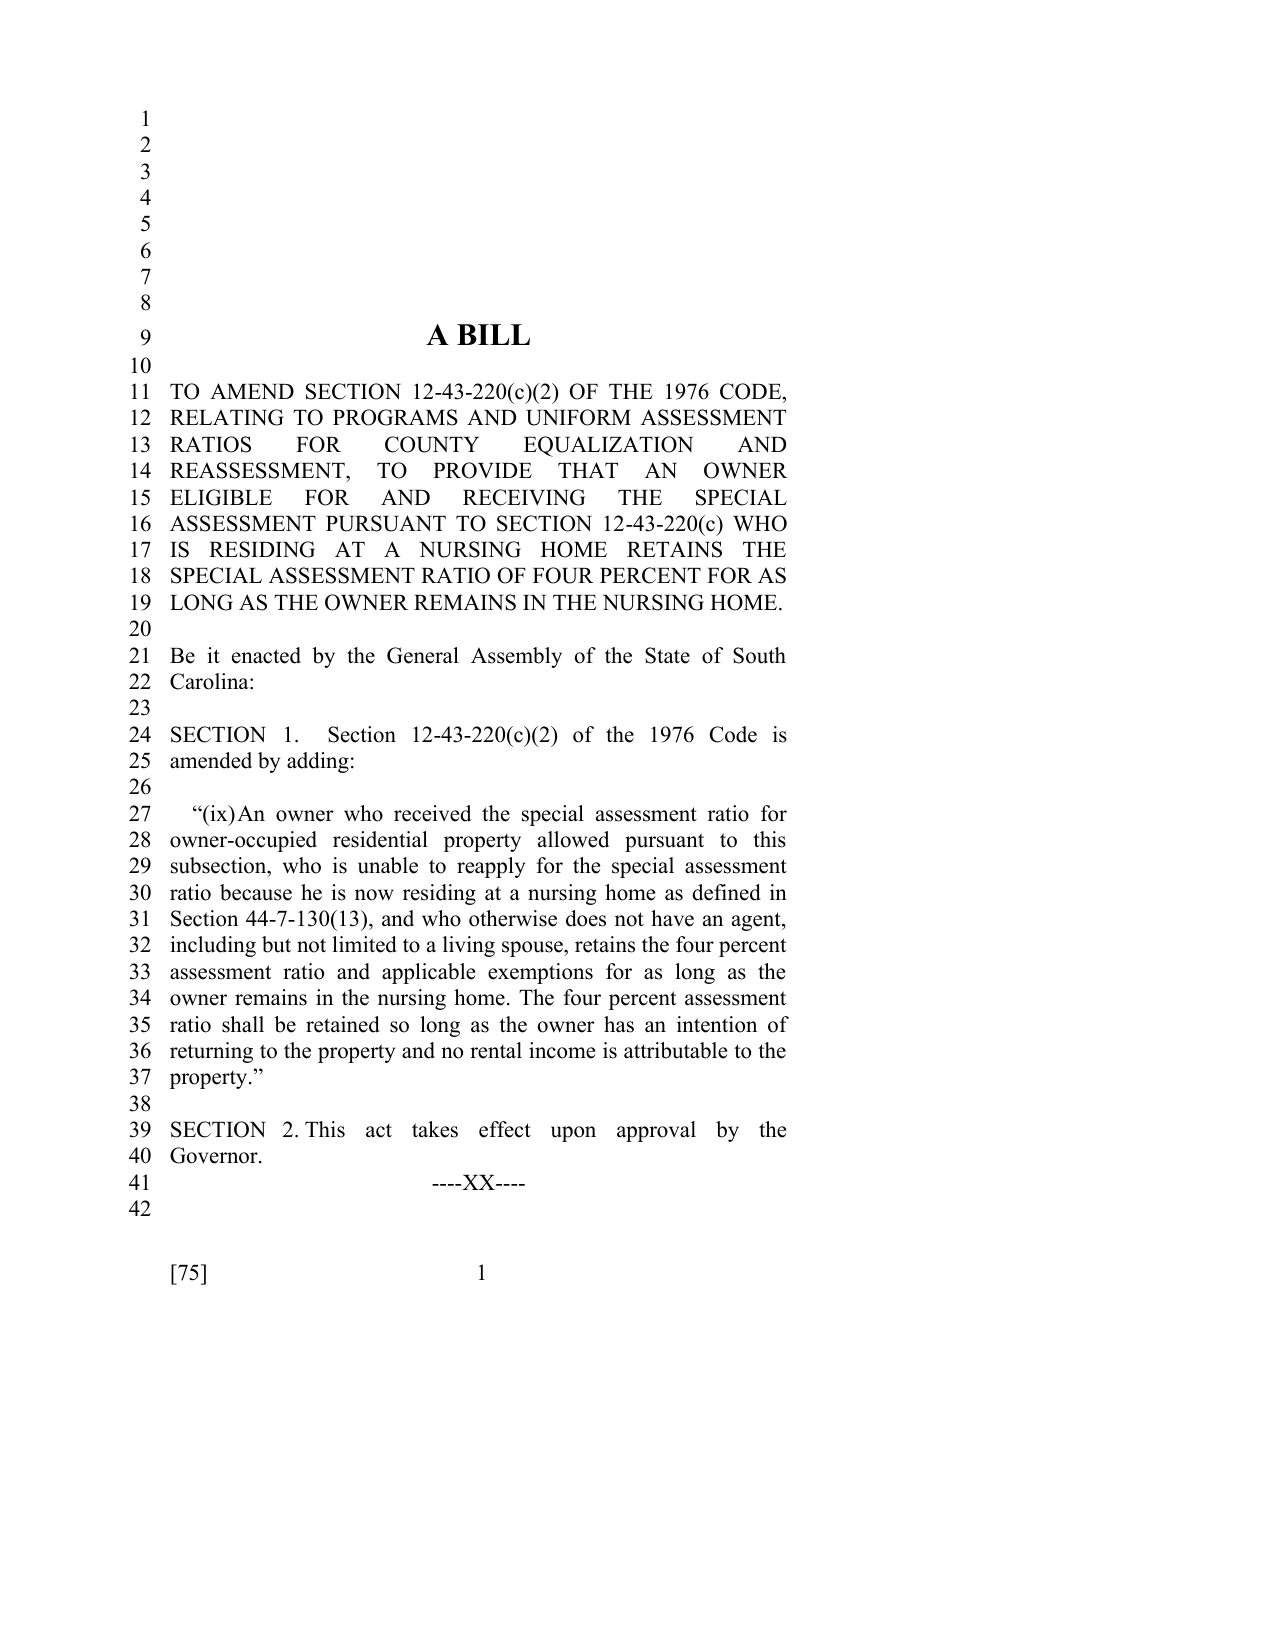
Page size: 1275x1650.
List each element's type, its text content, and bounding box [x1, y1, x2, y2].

text ----XX---- [169, 1169, 787, 1195]
text SECTION 1. Section 12-43-220(c)(2) of the 1976 Code is amended by adding: [169, 721, 787, 773]
text “(ix) An owner who received the special assessment ratio for owner-occupied residential property allowed pursuant to this subsection, who is unable to reapply for the special assessment ratio because he is now residing at a nursing home as defined in Section 44-7-130(13), and who otherwise does not have an agent, including but not limited to a living spouse, retains the four percent assessment ratio and applicable exemptions for as long as the owner remains in the nursing home. The four percent assessment ratio shall be retained so long as the owner has an intention of returning to the property and no rental income is attributable to the property.” [169, 800, 787, 1090]
text A BILL [169, 316, 787, 352]
text TO AMEND SECTION 12-43-220(c)(2) OF THE 1976 CODE, RELATING TO PROGRAMS AND UNIFORM ASSESSMENT RATIOS FOR COUNTY EQUALIZATION AND REASSESSMENT, TO PROVIDE THAT AN OWNER ELIGIBLE FOR AND RECEIVING THE SPECIAL ASSESSMENT PURSUANT TO SECTION 12-43-220(c) WHO IS RESIDING AT A NURSING HOME RETAINS THE SPECIAL ASSESSMENT RATIO OF FOUR PERCENT FOR AS LONG AS THE OWNER REMAINS IN THE NURSING HOME. [169, 378, 787, 615]
text SECTION 2. This act takes effect upon approval by the Governor. [169, 1116, 787, 1169]
text Be it enacted by the General Assembly of the State of South Carolina: [169, 642, 787, 694]
